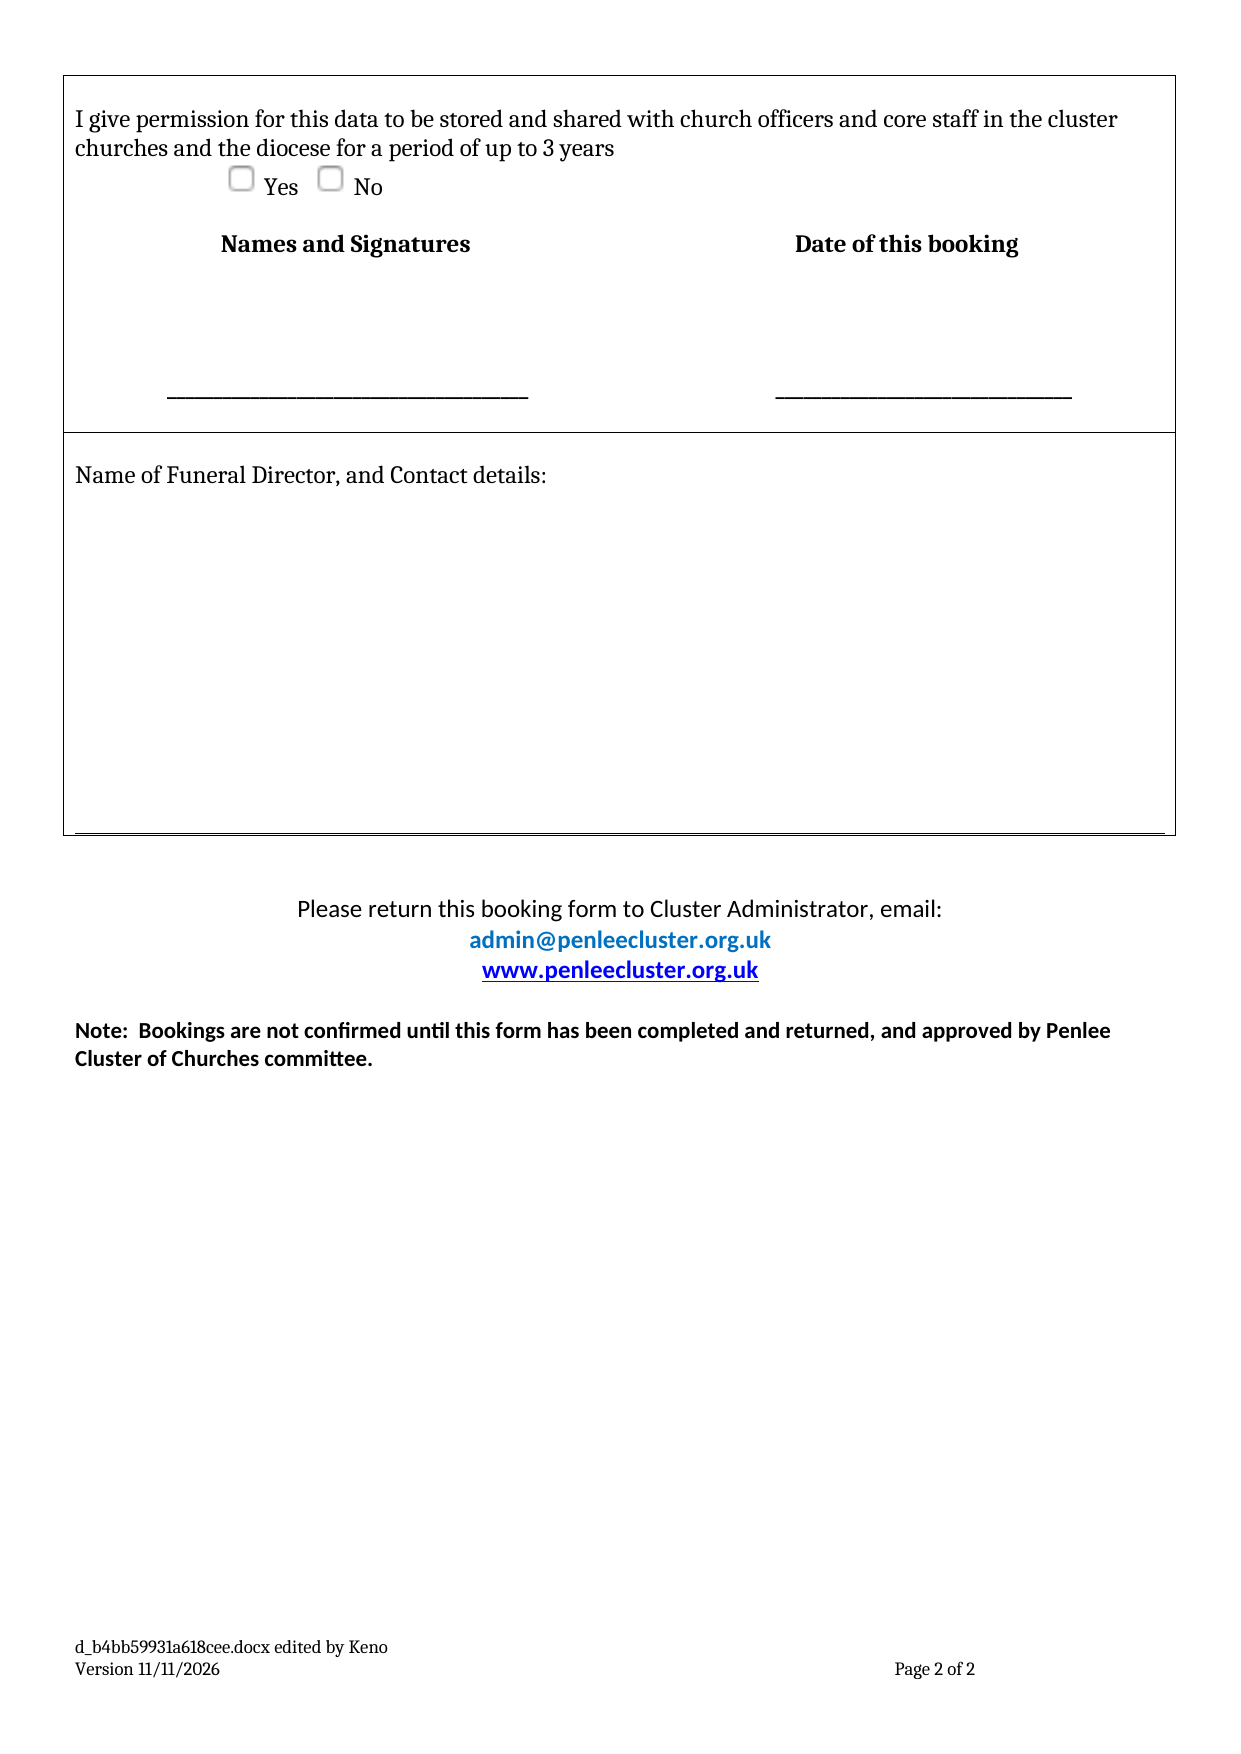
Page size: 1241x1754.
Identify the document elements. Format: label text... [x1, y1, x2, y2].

picture [314, 162, 348, 196]
text www.penleecluster.org.uk [75, 955, 1165, 985]
table_cell Name of Funeral Director, and Contact details: [64, 433, 1175, 835]
text Note: Bookings are not confirmed until this form has been completed and returned, and approved by Penlee Cluster of Churches committee. [75, 1016, 1165, 1072]
text Please return this booking form to Cluster Administrator, email: [75, 894, 1165, 924]
table_header I give permission for this data to be stored and shared with church officers and core staff in the cluster churches and the diocese for a period of up to 3 years Yes No Names and Signatures Date of this booking _______________________________________ ________________________________ [64, 76, 1175, 432]
text admin@penleecluster.org.uk [75, 924, 1165, 955]
picture [225, 162, 258, 196]
